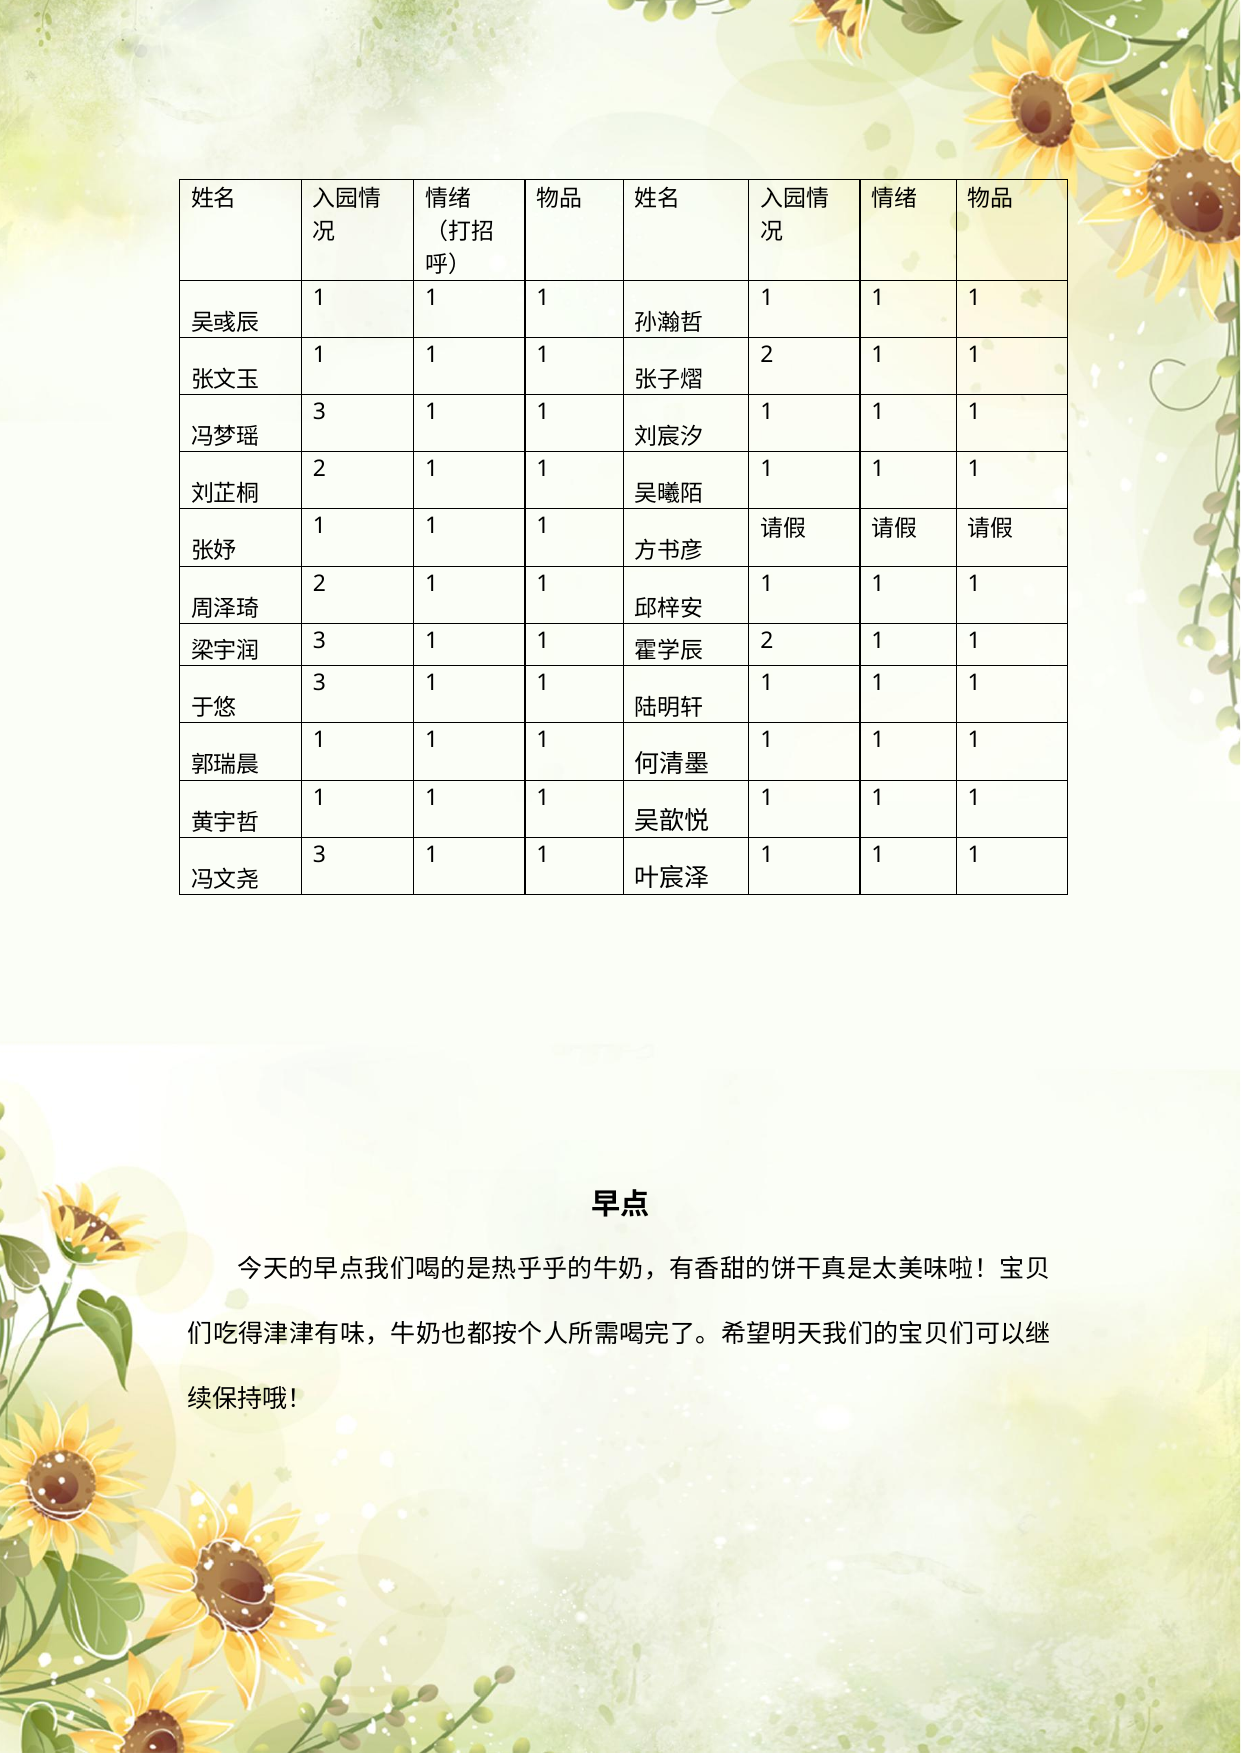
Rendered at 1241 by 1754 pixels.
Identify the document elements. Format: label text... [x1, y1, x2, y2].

table_cell 1 [302, 509, 413, 566]
table_cell 1 [957, 567, 1067, 623]
table_cell 1 [414, 723, 524, 779]
table_cell 1 [414, 666, 524, 722]
table_cell 吴彧辰 [180, 281, 301, 337]
table_cell 1 [526, 624, 623, 665]
table_cell 1 [526, 509, 623, 566]
table_cell 1 [414, 624, 524, 665]
table_cell 张妤 [180, 509, 301, 566]
table_cell 1 [861, 567, 956, 623]
table_cell 张文玉 [180, 338, 301, 394]
table_header 物品 [957, 180, 1067, 279]
table_cell 1 [749, 666, 859, 722]
table_cell 1 [749, 723, 859, 779]
table_cell 1 [861, 666, 956, 722]
picture [0, 0, 1241, 1753]
table_cell 1 [302, 338, 413, 394]
table_cell 1 [526, 567, 623, 623]
table_cell 3 [302, 624, 413, 665]
table_cell 孙瀚哲 [624, 281, 748, 337]
table_header 姓名 [180, 180, 301, 279]
table_cell 2 [302, 452, 413, 508]
table_cell 何清墨 [624, 723, 748, 779]
table_cell 1 [957, 838, 1067, 894]
table_cell 1 [526, 452, 623, 508]
table_cell 霍学辰 [624, 624, 748, 665]
table_cell 郭瑞晨 [180, 723, 301, 779]
table_cell 请假 [861, 509, 956, 566]
table_cell 1 [861, 452, 956, 508]
table_cell 刘宸汐 [624, 395, 748, 451]
table_cell 1 [957, 452, 1067, 508]
table_cell 1 [861, 723, 956, 779]
table_cell 1 [749, 781, 859, 837]
text 今天的早点我们喝的是热乎乎的牛奶，有香甜的饼干真是太美味啦！宝贝们吃得津津有味，牛奶也都按个人所需喝完了。希望明天我们的宝贝们可以继续保持哦！ [187, 1234, 1053, 1429]
table_cell 1 [957, 624, 1067, 665]
table_cell 1 [302, 781, 413, 837]
table_cell 1 [861, 281, 956, 337]
table_cell 冯文尧 [180, 838, 301, 894]
table_cell 1 [957, 666, 1067, 722]
table_cell 1 [957, 395, 1067, 451]
table_cell 吴歆悦 [624, 781, 748, 837]
table_cell 2 [302, 567, 413, 623]
table_cell 1 [526, 666, 623, 722]
table_cell 1 [957, 281, 1067, 337]
table_cell 于悠 [180, 666, 301, 722]
table_cell 1 [749, 395, 859, 451]
table_cell 1 [302, 281, 413, 337]
table_cell 1 [861, 624, 956, 665]
table_cell 1 [302, 723, 413, 779]
table_cell 1 [414, 509, 524, 566]
table_cell 1 [414, 452, 524, 508]
table_cell 1 [749, 281, 859, 337]
table_cell 冯梦瑶 [180, 395, 301, 451]
table_cell 1 [861, 838, 956, 894]
table_cell 1 [526, 281, 623, 337]
table_cell 黄宇哲 [180, 781, 301, 837]
table_header 入园情况 [749, 180, 859, 279]
table_cell 邱梓安 [624, 567, 748, 623]
table_cell 1 [749, 838, 859, 894]
table_cell 1 [414, 838, 524, 894]
table_cell 1 [414, 395, 524, 451]
table_cell 1 [526, 781, 623, 837]
table_cell 张子熠 [624, 338, 748, 394]
table_cell 1 [957, 723, 1067, 779]
table_header 物品 [526, 180, 623, 279]
table_cell 1 [526, 838, 623, 894]
table_cell 方书彦 [624, 509, 748, 566]
table_cell 1 [414, 567, 524, 623]
table_header 情绪（打招呼） [414, 180, 524, 279]
table_cell 叶宸泽 [624, 838, 748, 894]
table_cell 1 [414, 781, 524, 837]
table_cell 1 [749, 452, 859, 508]
table_header 姓名 [624, 180, 748, 279]
table_cell 2 [749, 338, 859, 394]
table_cell 1 [526, 395, 623, 451]
table_cell 1 [861, 338, 956, 394]
table_cell 1 [414, 281, 524, 337]
table_cell 1 [749, 567, 859, 623]
table_cell 3 [302, 838, 413, 894]
table_cell 请假 [957, 509, 1067, 566]
table_cell 吴曦陌 [624, 452, 748, 508]
table_header 情绪 [861, 180, 956, 279]
table_cell 1 [957, 338, 1067, 394]
table_cell 请假 [749, 509, 859, 566]
table_cell 梁宇润 [180, 624, 301, 665]
table_cell 1 [957, 781, 1067, 837]
table_cell 1 [861, 781, 956, 837]
table_cell 周泽琦 [180, 567, 301, 623]
table_cell 1 [414, 338, 524, 394]
table_cell 2 [749, 624, 859, 665]
table_cell 陆明轩 [624, 666, 748, 722]
table_cell 3 [302, 395, 413, 451]
table_cell 1 [526, 338, 623, 394]
table_cell 3 [302, 666, 413, 722]
text 早点 [187, 1169, 1053, 1234]
table_cell 刘芷桐 [180, 452, 301, 508]
table_cell 1 [861, 395, 956, 451]
table_header 入园情况 [302, 180, 413, 279]
table_cell 1 [526, 723, 623, 779]
